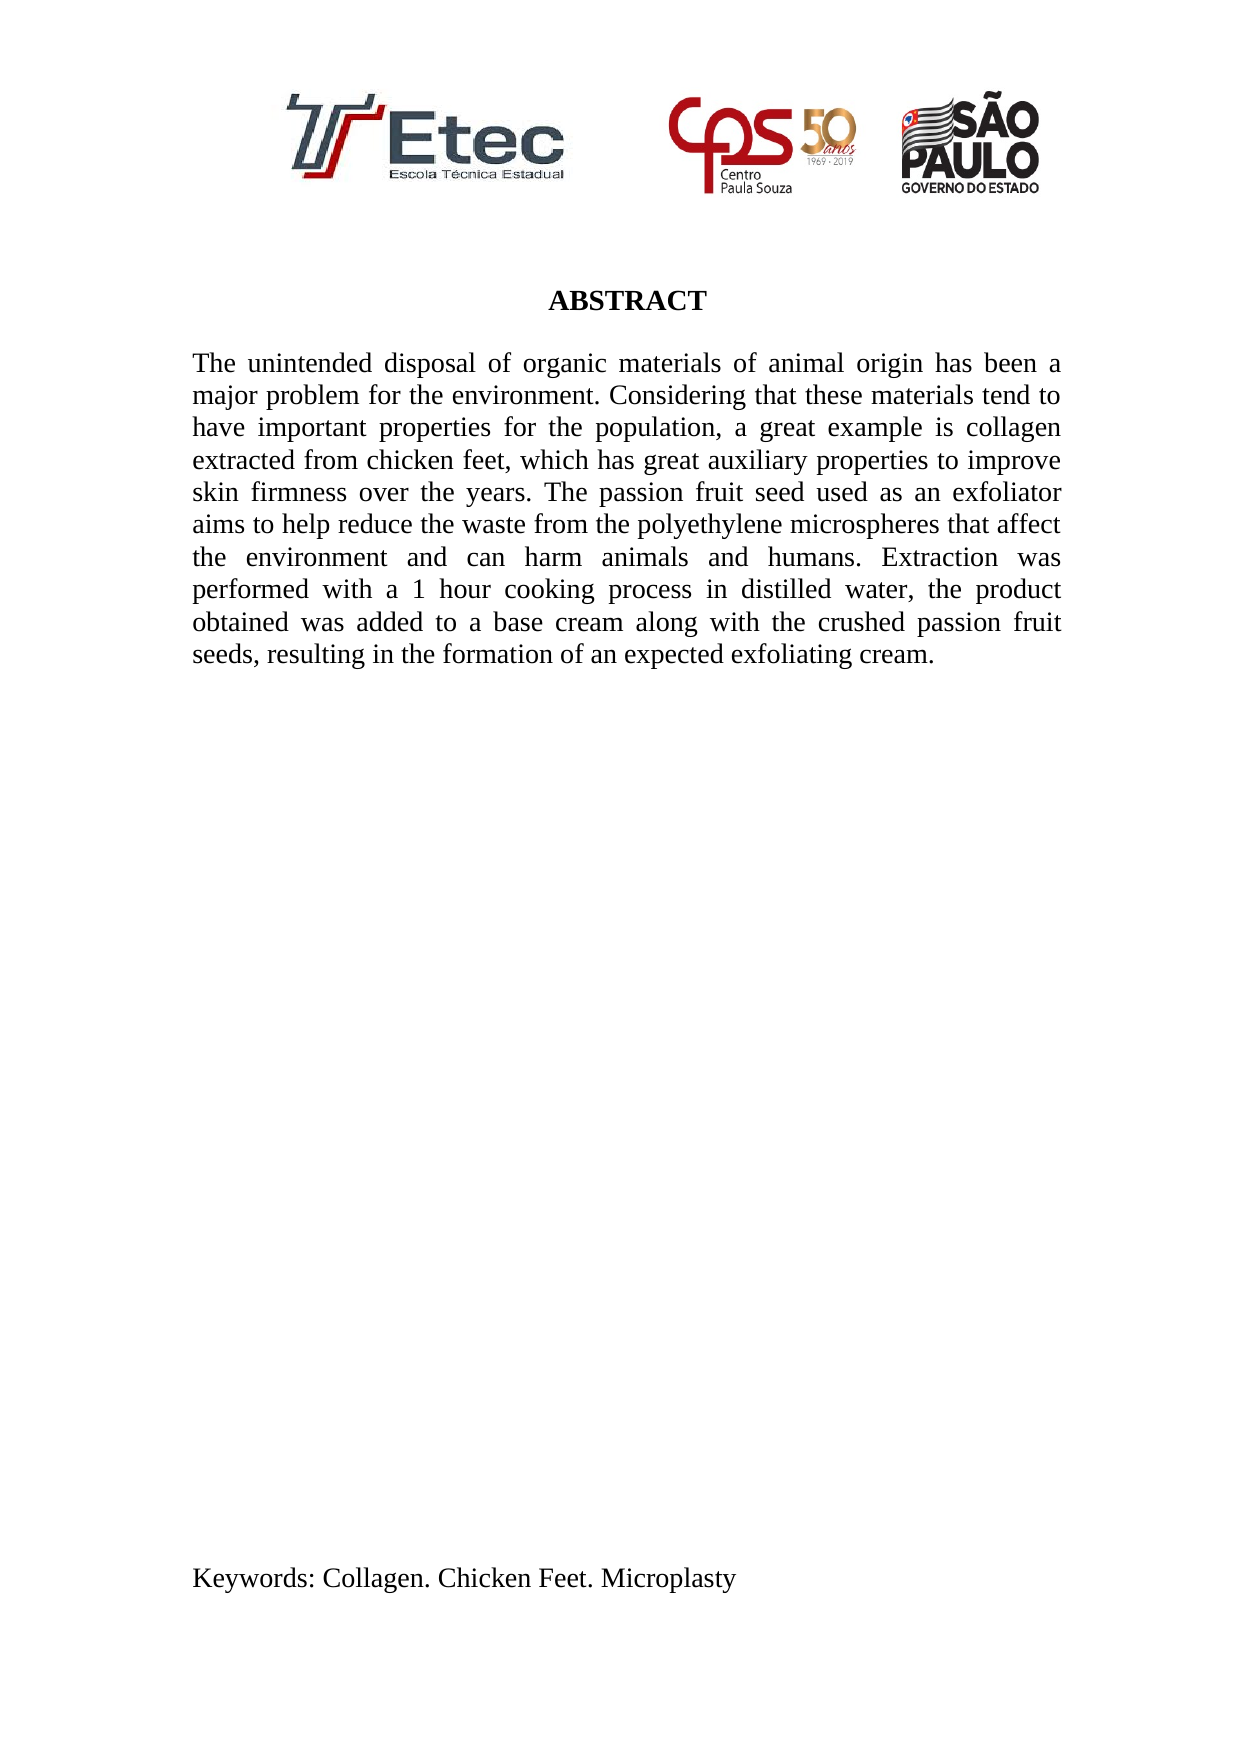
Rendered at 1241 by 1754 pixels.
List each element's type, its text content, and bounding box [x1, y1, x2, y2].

picture [192, 73, 1049, 204]
text Keywords: Collagen. Chicken Feet. Microplasty [192, 1561, 1063, 1593]
text ABSTRACT [192, 283, 1063, 316]
text The unintended disposal of organic materials of animal origin has been a major problem for the environment. Considering that these materials tend to have important properties for the population, a great example is collagen extracted from chicken feet, which has great auxiliary properties to improve skin firmness over the years. The passion fruit seed used as an exfoliator aims to help reduce the waste from the polyethylene microspheres that affect the environment and can harm animals and humans. Extraction was performed with a 1 hour cooking process in distilled water, the product obtained was added to a base cream along with the crushed passion fruit seeds, resulting in the formation of an expected exfoliating cream. [192, 346, 1063, 669]
